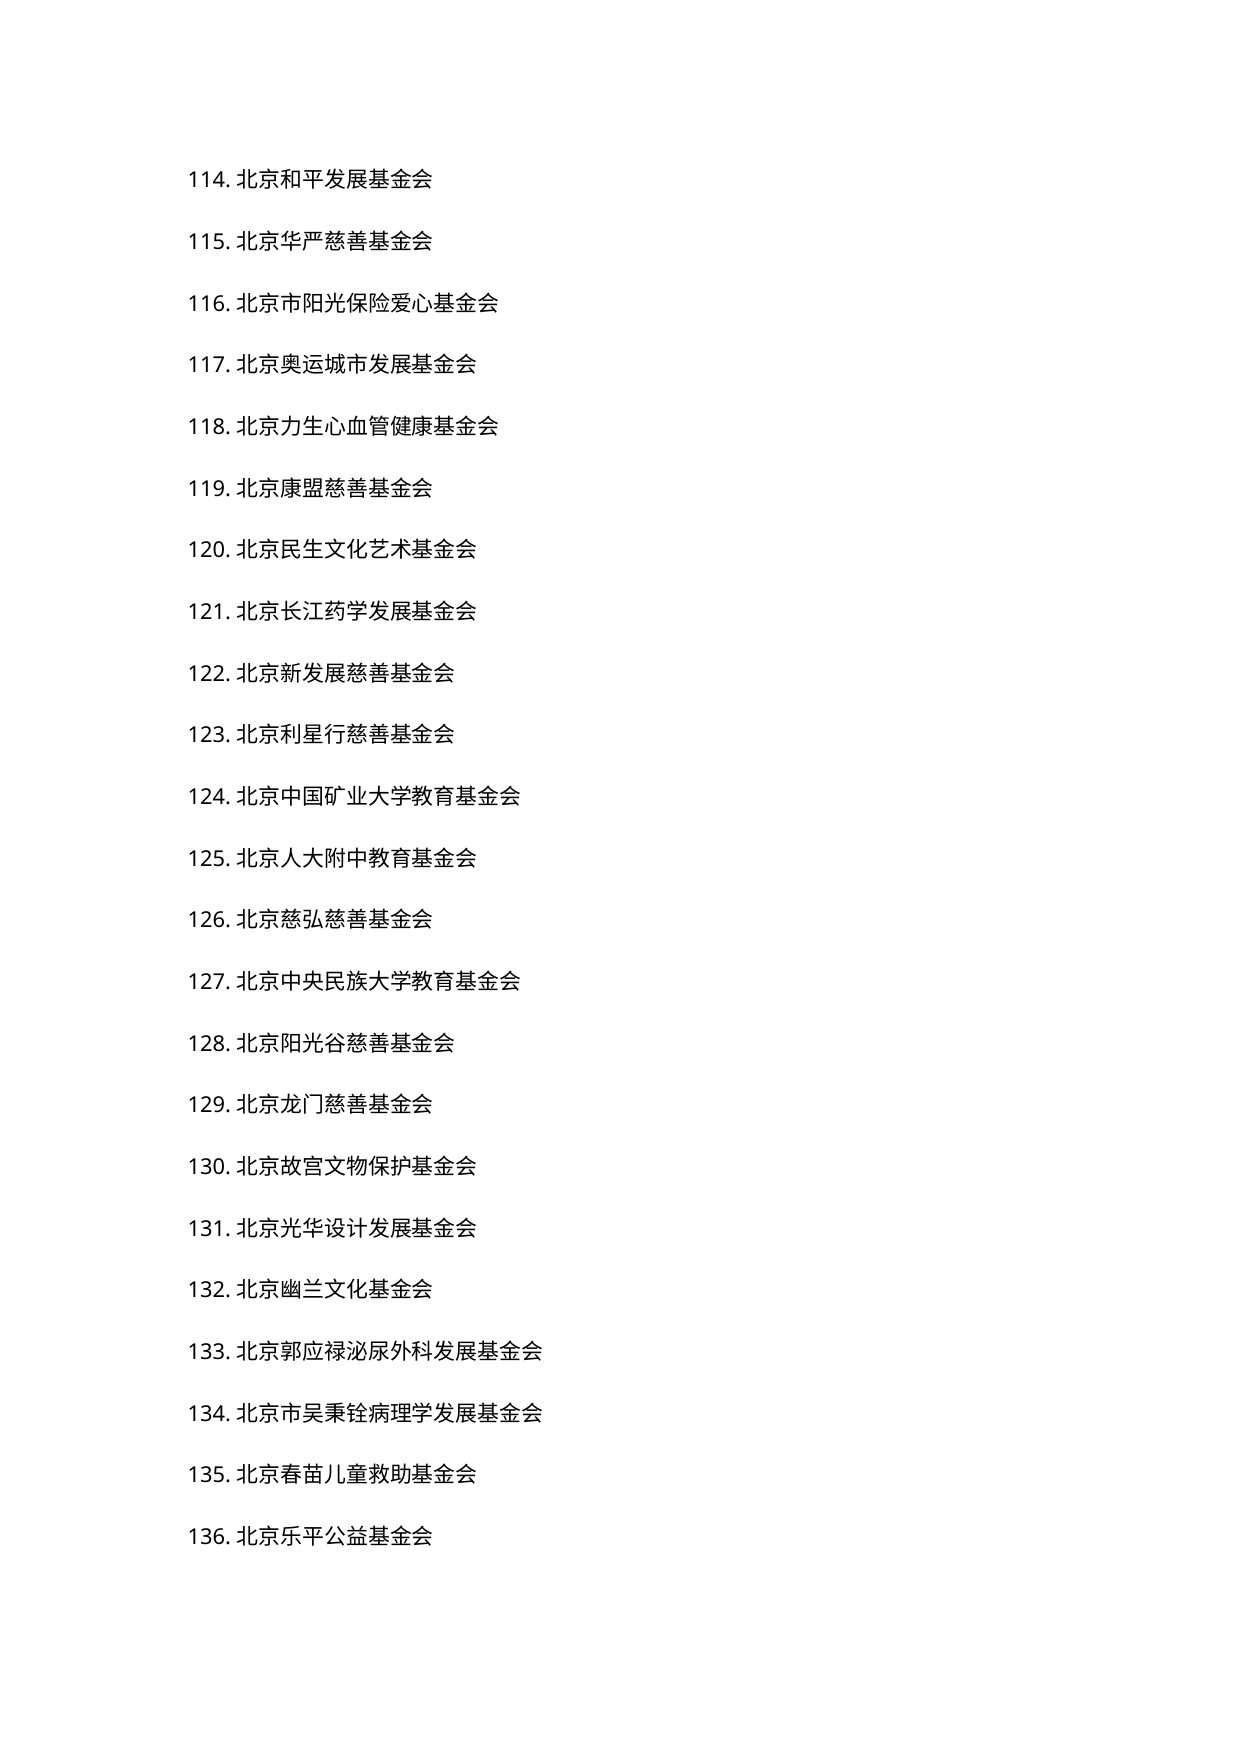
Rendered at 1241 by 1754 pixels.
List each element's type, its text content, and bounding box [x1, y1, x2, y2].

text 117. 北京奥运城市发展基金会 [187, 347, 1053, 379]
text 118. 北京力生心血管健康基金会 [187, 409, 1053, 441]
text 115. 北京华严慈善基金会 [187, 224, 1053, 256]
text 123. 北京利星行慈善基金会 [187, 717, 1053, 749]
text 116. 北京市阳光保险爱心基金会 [187, 285, 1053, 318]
text 129. 北京龙门慈善基金会 [187, 1087, 1053, 1119]
text 120. 北京民生文化艺术基金会 [187, 532, 1053, 564]
text 119. 北京康盟慈善基金会 [187, 470, 1053, 503]
text 136. 北京乐平公益基金会 [187, 1519, 1053, 1551]
text 114. 北京和平发展基金会 [187, 162, 1053, 194]
text 128. 北京阳光谷慈善基金会 [187, 1025, 1053, 1058]
text 121. 北京长江药学发展基金会 [187, 594, 1053, 626]
text 132. 北京幽兰文化基金会 [187, 1272, 1053, 1304]
text 131. 北京光华设计发展基金会 [187, 1210, 1053, 1243]
text 133. 北京郭应禄泌尿外科发展基金会 [187, 1334, 1053, 1366]
text 126. 北京慈弘慈善基金会 [187, 902, 1053, 934]
text 134. 北京市吴秉铨病理学发展基金会 [187, 1395, 1053, 1428]
text 130. 北京故宫文物保护基金会 [187, 1149, 1053, 1181]
text 135. 北京春苗儿童救助基金会 [187, 1457, 1053, 1489]
text 124. 北京中国矿业大学教育基金会 [187, 779, 1053, 811]
text 125. 北京人大附中教育基金会 [187, 840, 1053, 873]
text 127. 北京中央民族大学教育基金会 [187, 964, 1053, 996]
text 122. 北京新发展慈善基金会 [187, 655, 1053, 688]
